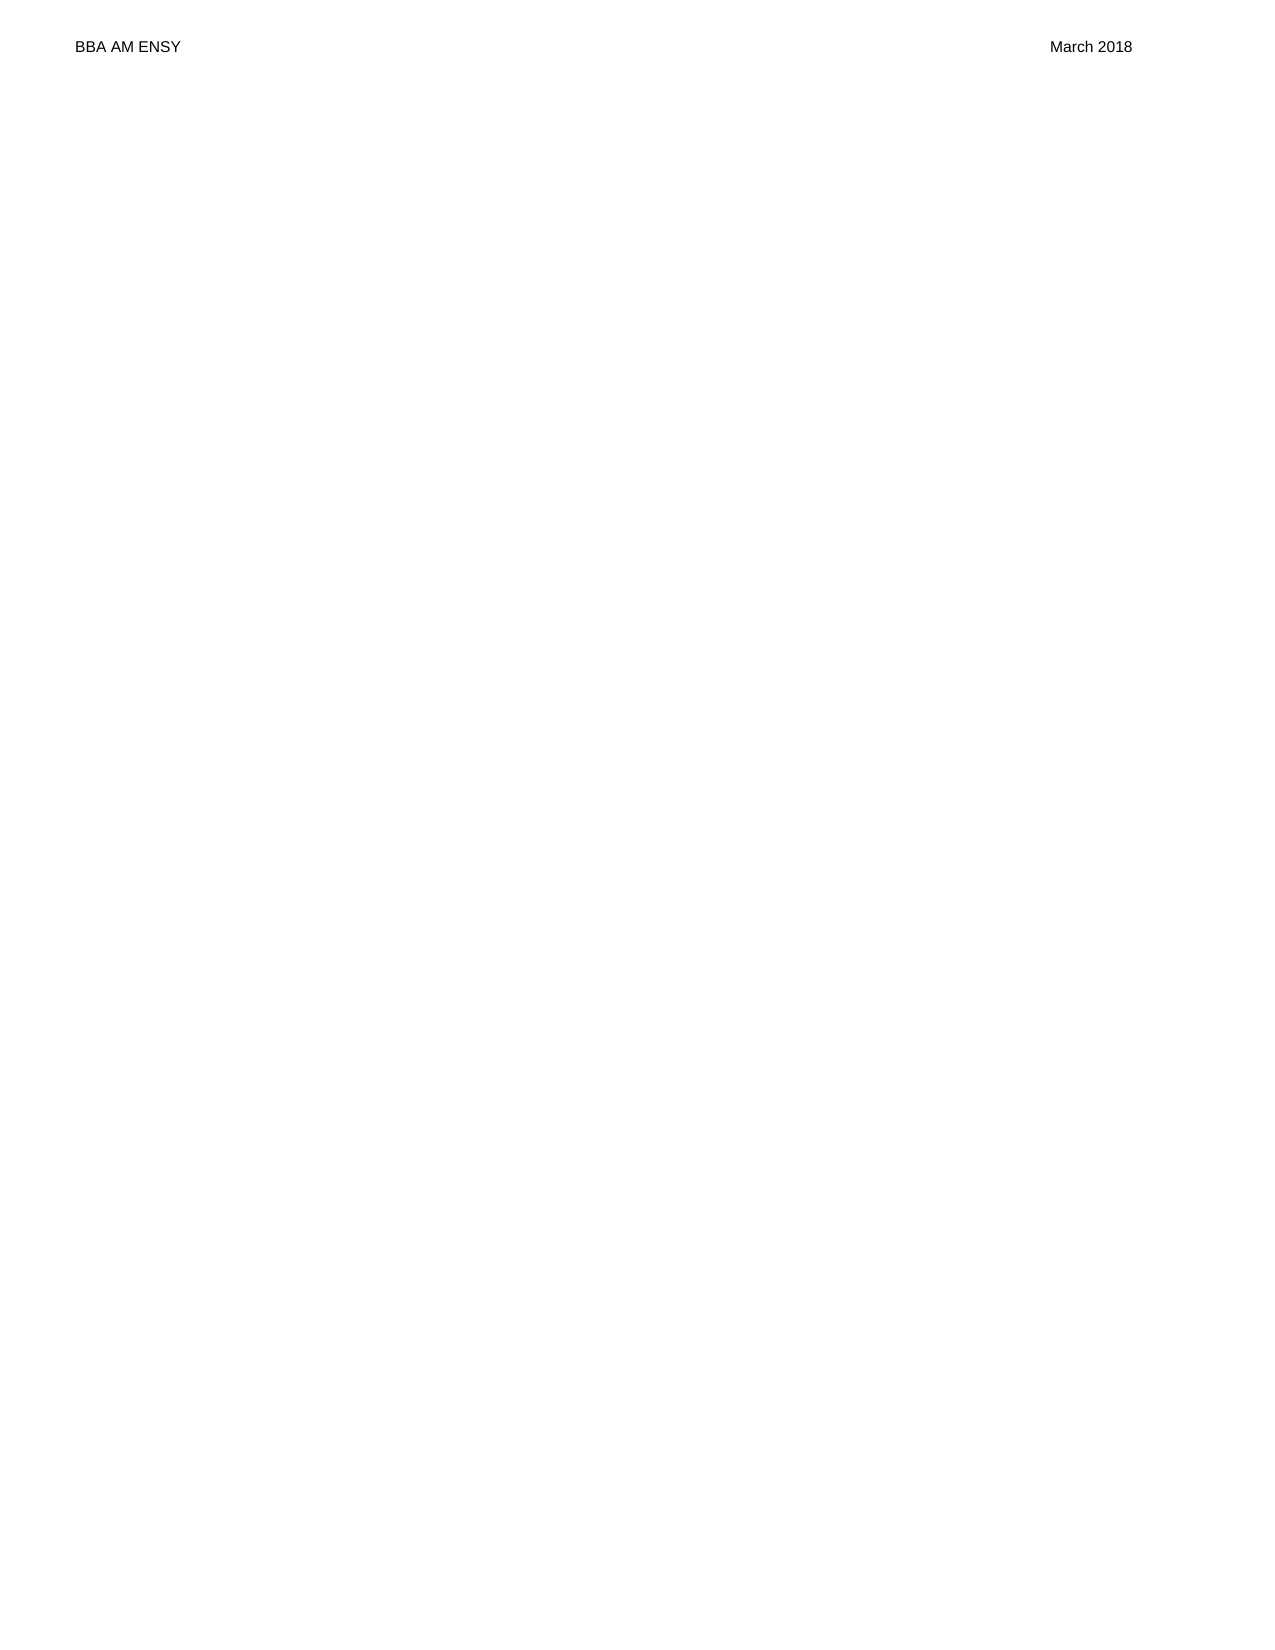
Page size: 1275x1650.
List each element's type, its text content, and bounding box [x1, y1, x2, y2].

text BBA AM ENSY March 2018 [75, 37, 1200, 56]
